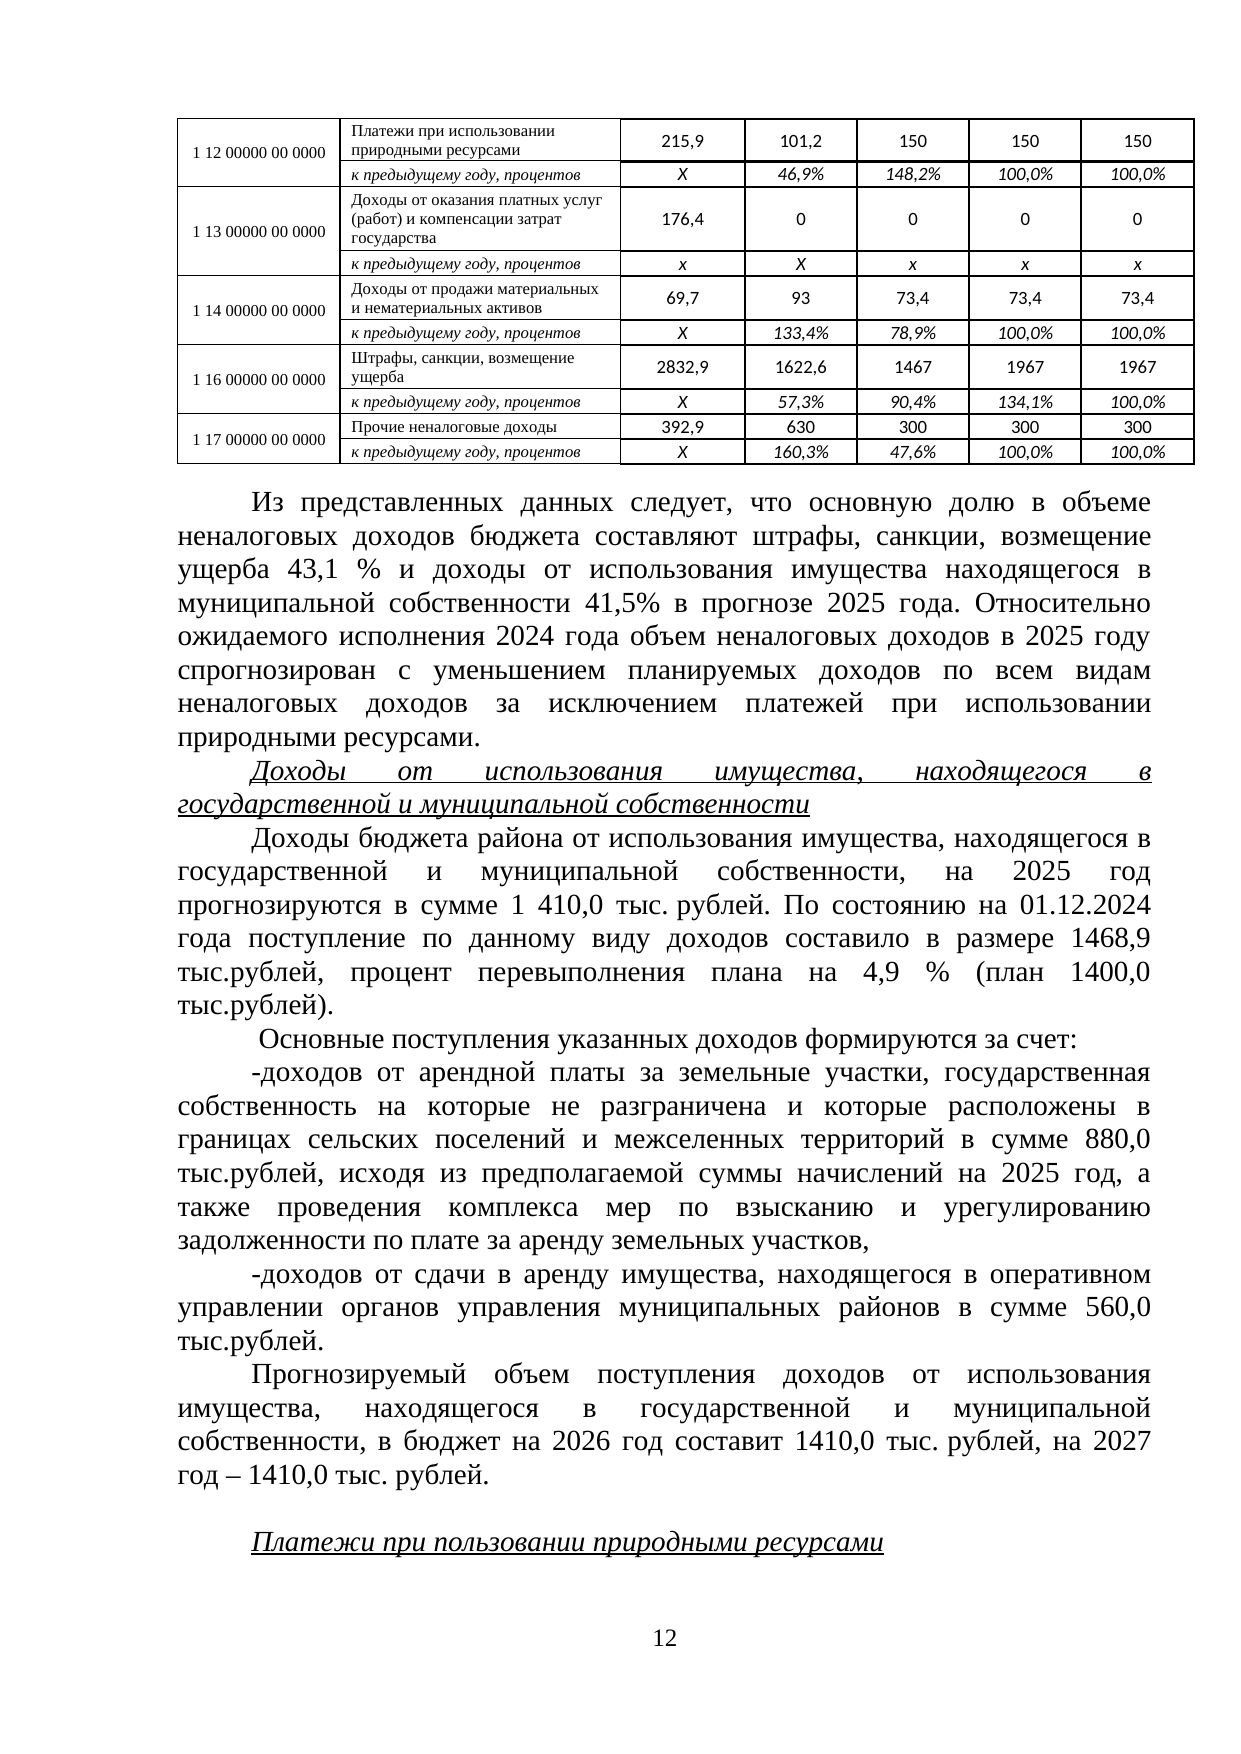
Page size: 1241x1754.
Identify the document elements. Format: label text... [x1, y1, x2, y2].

table_cell 0 [746, 188, 856, 250]
table_cell 176,4 [621, 188, 744, 250]
table_cell 90,4% [858, 390, 968, 413]
table_cell х [1082, 252, 1193, 275]
table_cell к предыдущему году, процентов [341, 161, 620, 186]
table_cell 150 [1082, 120, 1193, 160]
text Платежи при пользовании природными ресурсами [177, 1524, 1152, 1558]
table_cell 1 16 00000 00 0000 [178, 345, 339, 413]
table_cell 47,6% [858, 440, 968, 463]
table_cell 100,0% [1082, 321, 1193, 344]
table_cell 300 [1082, 415, 1193, 438]
text -доходов от арендной платы за земельные участки, государственная собственность на которые не разграничена и которые расположены в границах сельских поселений и межселенных территорий в сумме 880,0 тыс.рублей, исходя из предполагаемой суммы начислений на 2025 год, а также проведения комплекса мер по взысканию и урегулированию задолженности по плате за аренду земельных участков, [177, 1054, 1152, 1256]
table_cell 46,9% [746, 163, 856, 186]
table_cell 93 [746, 277, 856, 319]
table_cell 1 12 00000 00 0000 [178, 119, 339, 186]
table_cell к предыдущему году, процентов [341, 389, 620, 413]
table_cell х [970, 252, 1080, 275]
table_cell Х [621, 390, 744, 413]
table_cell Х [621, 321, 744, 344]
table_cell 100,0% [970, 440, 1080, 463]
table_cell Доходы от продажи материальных и нематериальных активов [341, 276, 620, 319]
table_cell 300 [970, 415, 1080, 438]
table_cell 100,0% [1082, 390, 1193, 413]
table_cell 1467 [858, 346, 968, 388]
table_cell 100,0% [970, 321, 1080, 344]
table_cell х [621, 252, 744, 275]
table_cell 160,3% [746, 440, 856, 463]
table_cell Штрафы, санкции, возмещение ущерба [341, 345, 620, 388]
table_cell 2832,9 [621, 346, 744, 388]
table_cell Х [746, 252, 856, 275]
table_cell 630 [746, 415, 856, 438]
table_cell 134,1% [970, 390, 1080, 413]
table_cell 1 13 00000 00 0000 [178, 187, 339, 275]
table_cell 150 [970, 120, 1080, 160]
table_cell 0 [858, 188, 968, 250]
text Из представленных данных следует, что основную долю в объеме неналоговых доходов бюджета составляют штрафы, санкции, возмещение ущерба 43,1 % и доходы от использования имущества находящегося в муниципальной собственности 41,5% в прогнозе 2025 года. Относительно ожидаемого исполнения 2024 года объем неналоговых доходов в 2025 году спрогнозирован с уменьшением планируемых доходов по всем видам неналоговых доходов за исключением платежей при использовании природными ресурсами. [177, 484, 1152, 753]
table_cell к предыдущему году, процентов [341, 251, 620, 275]
table_cell 1622,6 [746, 346, 856, 388]
table_cell 0 [1082, 188, 1193, 250]
table_cell 57,3% [746, 390, 856, 413]
table_cell 392,9 [621, 415, 744, 438]
table_cell 101,2 [746, 120, 856, 160]
table_cell 73,4 [1082, 277, 1193, 319]
table_cell Прочие неналоговые доходы [341, 414, 620, 438]
table_cell 300 [858, 415, 968, 438]
table_cell Х [621, 440, 744, 463]
table_cell 1 14 00000 00 0000 [178, 276, 339, 344]
table_cell 73,4 [858, 277, 968, 319]
table_cell Х [621, 163, 744, 186]
table_cell 148,2% [858, 163, 968, 186]
text Доходы от использования имущества, находящегося в государственной и муниципальной собственности [177, 753, 1152, 820]
table_cell 100,0% [1082, 163, 1193, 186]
table_cell 100,0% [1082, 440, 1193, 463]
table_cell 78,9% [858, 321, 968, 344]
text Основные поступления указанных доходов формируются за счет: [177, 1021, 1152, 1054]
table_cell 150 [858, 120, 968, 160]
table_cell 100,0% [970, 163, 1080, 186]
table_cell 1967 [970, 346, 1080, 388]
table_cell 0 [970, 188, 1080, 250]
text -доходов от сдачи в аренду имущества, находящегося в оперативном управлении органов управления муниципальных районов в сумме 560,0 тыс.рублей. [177, 1256, 1152, 1356]
text Доходы бюджета района от использования имущества, находящегося в государственной и муниципальной собственности, на 2025 год прогнозируются в сумме 1 410,0 тыс. рублей. По состоянию на 01.12.2024 года поступление по данному виду доходов составило в размере 1468,9 тыс.рублей, процент перевыполнения плана на 4,9 % (план 1400,0 тыс.рублей). [177, 820, 1152, 1021]
table_cell 133,4% [746, 321, 856, 344]
table_cell 1 17 00000 00 0000 [178, 414, 339, 463]
text Прогнозируемый объем поступления доходов от использования имущества, находящегося в государственной и муниципальной собственности, в бюджет на 2026 год составит 1410,0 тыс. рублей, на 2027 год – 1410,0 тыс. рублей. [177, 1356, 1152, 1491]
table_cell Доходы от оказания платных услуг (работ) и компенсации затрат государства [341, 187, 620, 250]
table_cell к предыдущему году, процентов [341, 320, 620, 344]
table_cell 215,9 [621, 120, 744, 160]
table_cell Платежи при использовании природными ресурсами [341, 119, 620, 160]
table_cell к предыдущему году, процентов [341, 439, 620, 463]
table_cell х [858, 252, 968, 275]
table_cell 69,7 [621, 277, 744, 319]
table_cell 73,4 [970, 277, 1080, 319]
table_cell 1967 [1082, 346, 1193, 388]
